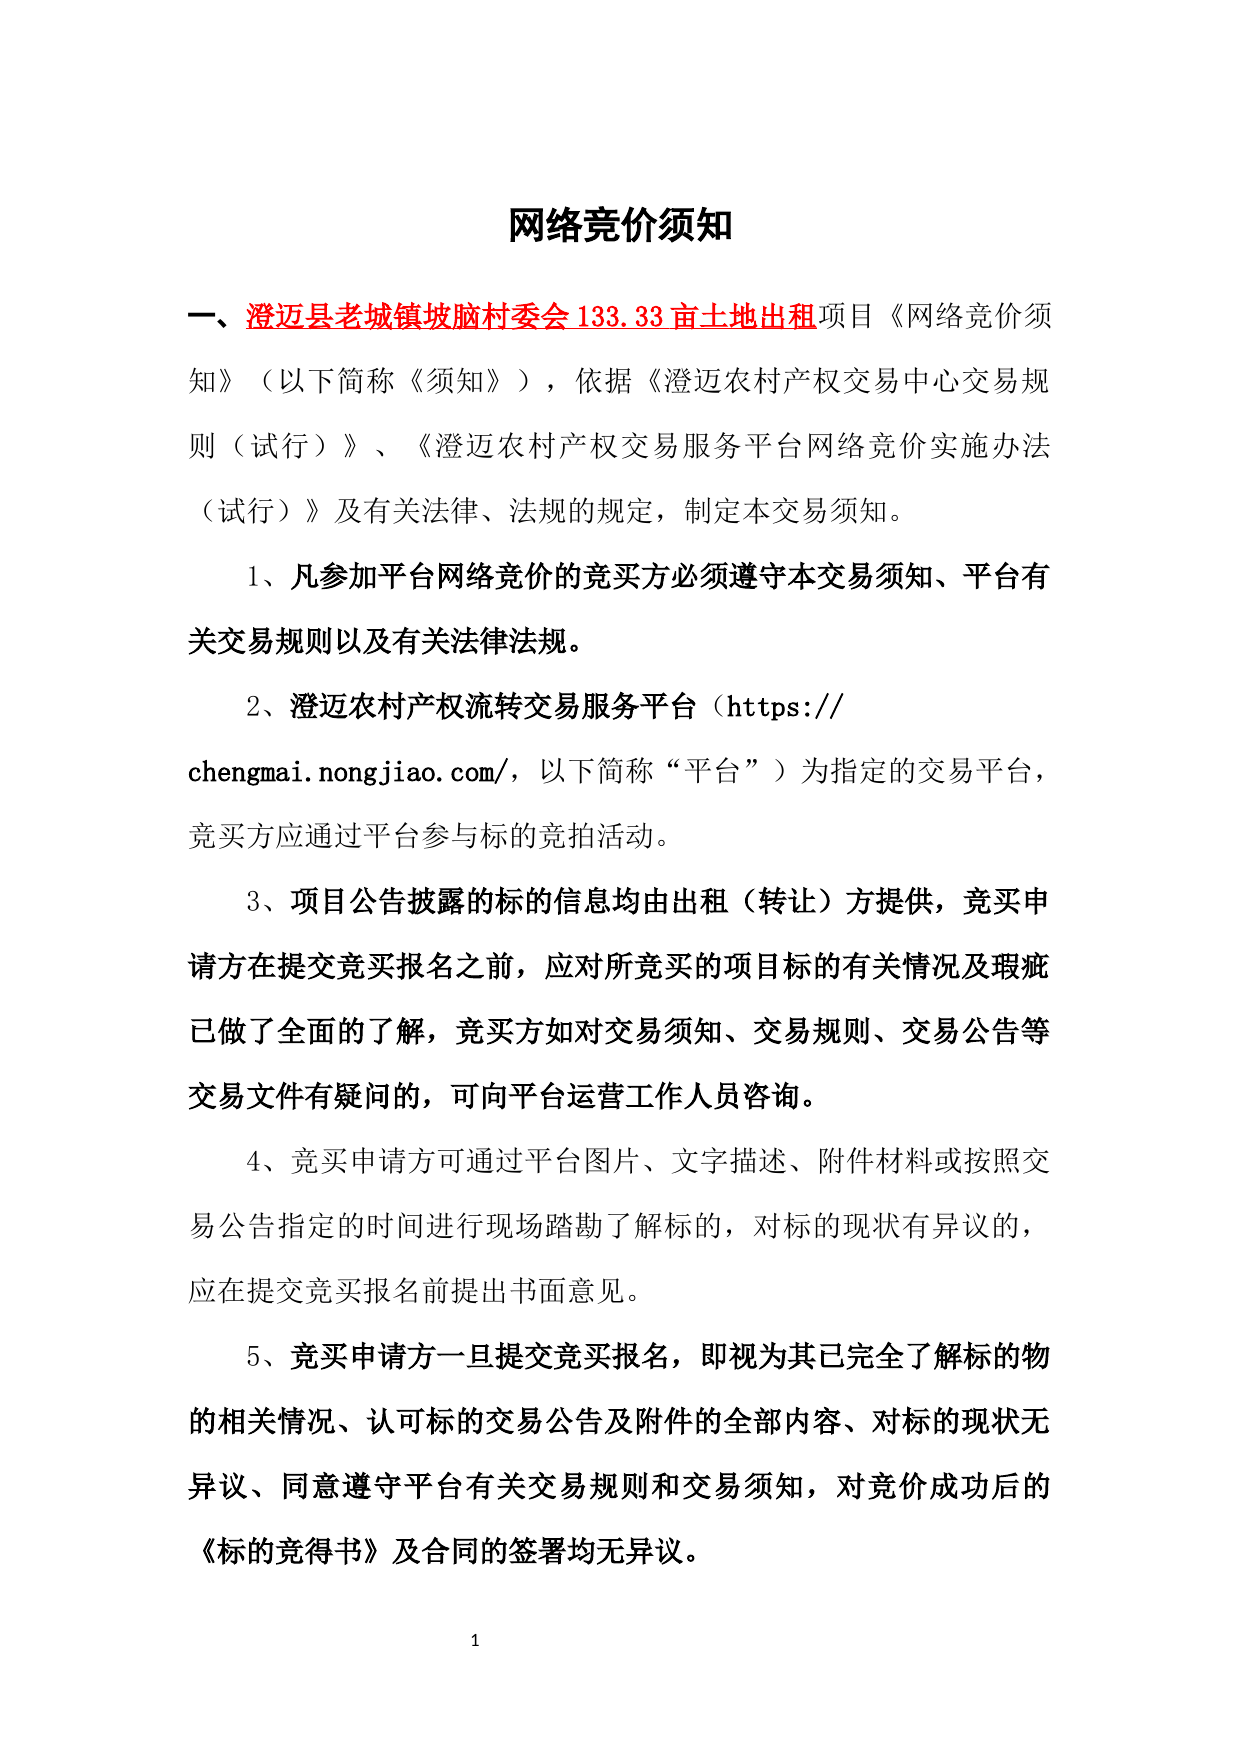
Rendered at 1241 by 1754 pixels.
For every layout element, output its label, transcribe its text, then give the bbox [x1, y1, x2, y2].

text 3、项目公告披露的标的信息均由出租（转让）方提供，竞买申请方在提交竞买报名之前，应对所竞买的项目标的有关情况及瑕疵已做了全面的了解，竞买方如对交易须知、交易规则、交易公告等交易文件有疑问的，可向平台运营工作人员咨询。 [187, 866, 1053, 1126]
subtitle 网络竞价须知 [187, 189, 1053, 254]
list 澄迈县老城镇坡脑村委会133.33亩土地出租项目《网络竞价须知》（以下简称《须知》），依据《澄迈农村产权交易中心交易规则（试行）》、《澄迈农村产权交易服务平台网络竞价实施办法（试行）》及有关法律、法规的规定，制定本交易须知。 [187, 281, 1053, 541]
text 1、凡参加平台网络竞价的竞买方必须遵守本交易须知、平台有关交易规则以及有关法律法规。 [187, 541, 1053, 671]
text 4、竞买申请方可通过平台图片、文字描述、附件材料或按照交易公告指定的时间进行现场踏勘了解标的，对标的现状有异议的，应在提交竞买报名前提出书面意见。 [187, 1126, 1053, 1321]
text 5、竞买申请方一旦提交竞买报名，即视为其已完全了解标的物的相关情况、认可标的交易公告及附件的全部内容、对标的现状无异议、同意遵守平台有关交易规则和交易须知，对竞价成功后的《标的竞得书》及合同的签署均无异议。 [187, 1321, 1053, 1581]
text 2、澄迈农村产权流转交易服务平台（https://chengmai.nongjiao.com/，以下简称“平台”）为指定的交易平台，竞买方应通过平台参与标的竞拍活动。 [187, 671, 1053, 866]
